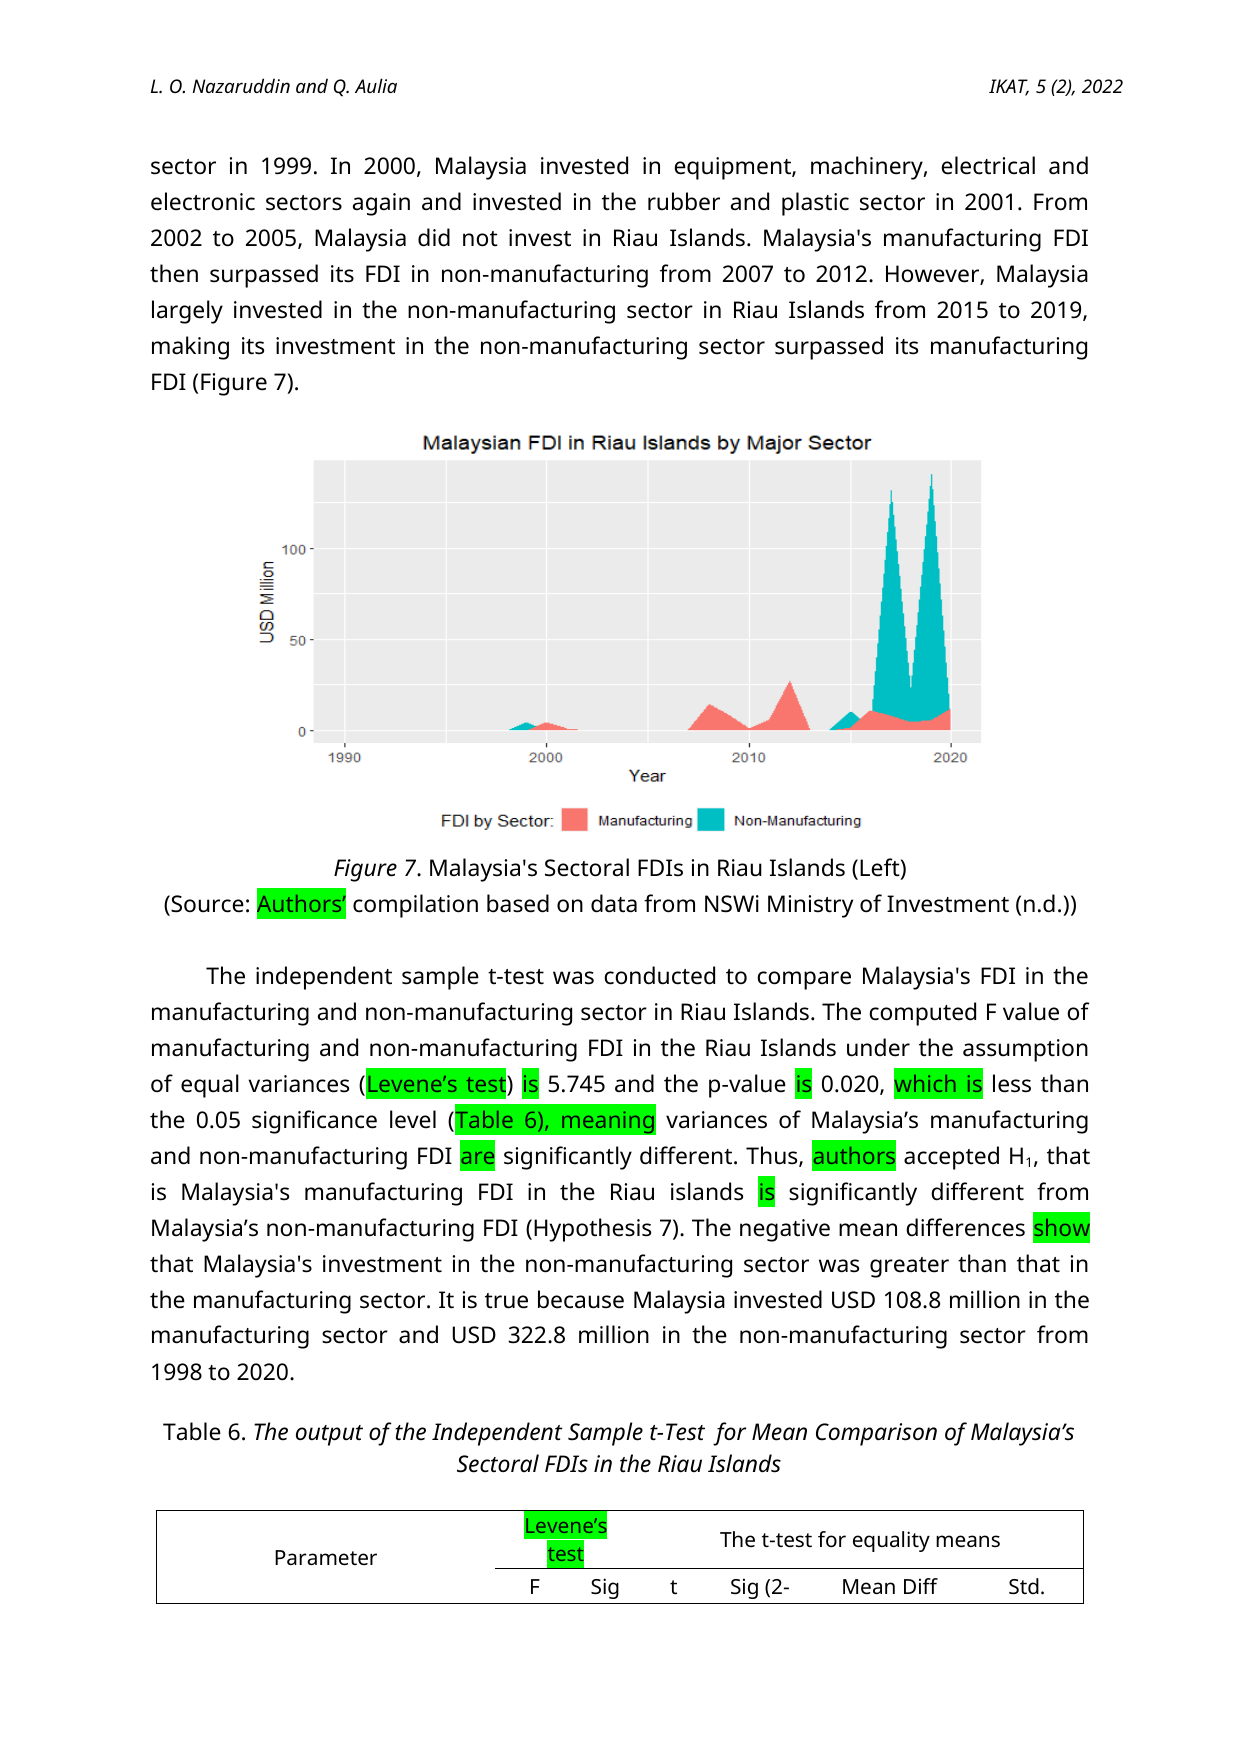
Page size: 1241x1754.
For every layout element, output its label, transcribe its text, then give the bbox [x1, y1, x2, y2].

text Figure 7. Malaysia's Sectoral FDIs in Riau Islands (Left) [150, 852, 1090, 883]
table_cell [808, 1569, 970, 1603]
table_header Parameter [157, 1511, 495, 1603]
text (Source: Authors’ compilation based on data from NSWi Ministry of Investment (n.d.)) [346, 888, 1090, 919]
table_cell Sig [574, 1569, 637, 1603]
table_header Levene’s test [495, 1511, 637, 1568]
table_cell F [495, 1569, 574, 1603]
text The independent sample t-test was conducted to compare Malaysia's FDI in the manufacturing and non-manufacturing sector in Riau Islands. The computed F value of manufacturing and non-manufacturing FDI in the Riau Islands under the assumption of equal variances (Levene’s test) is 5.745 and the p-value is 0.020, which is less than the 0.05 significance level (Table 6), meaning variances of Malaysia’s manufacturing and non-manufacturing FDI are significantly different. Thus, authors accepted H1, that is Malaysia's manufacturing FDI in the Riau islands is significantly different from Malaysia’s non-manufacturing FDI (Hypothesis 7). The negative mean differences show that Malaysia's investment in the non-manufacturing sector was greater than that in the manufacturing sector. It is true because Malaysia invested USD 108.8 million in the manufacturing sector and USD 322.8 million in the non-manufacturing sector from 1998 to 2020. [150, 960, 1090, 1387]
table_cell t [637, 1569, 711, 1603]
text Table 6. The output of the Independent Sample t-Test for Mean Comparison of Malaysia’s Sectoral FDIs in the Riau Islands [150, 1416, 1090, 1479]
table_header The t-test for equality means [637, 1511, 1083, 1568]
table_cell Sig (2-tailed) [711, 1569, 808, 1603]
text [150, 150, 1090, 397]
table_cell Std. Error Diff [970, 1569, 1083, 1603]
picture [249, 426, 991, 848]
